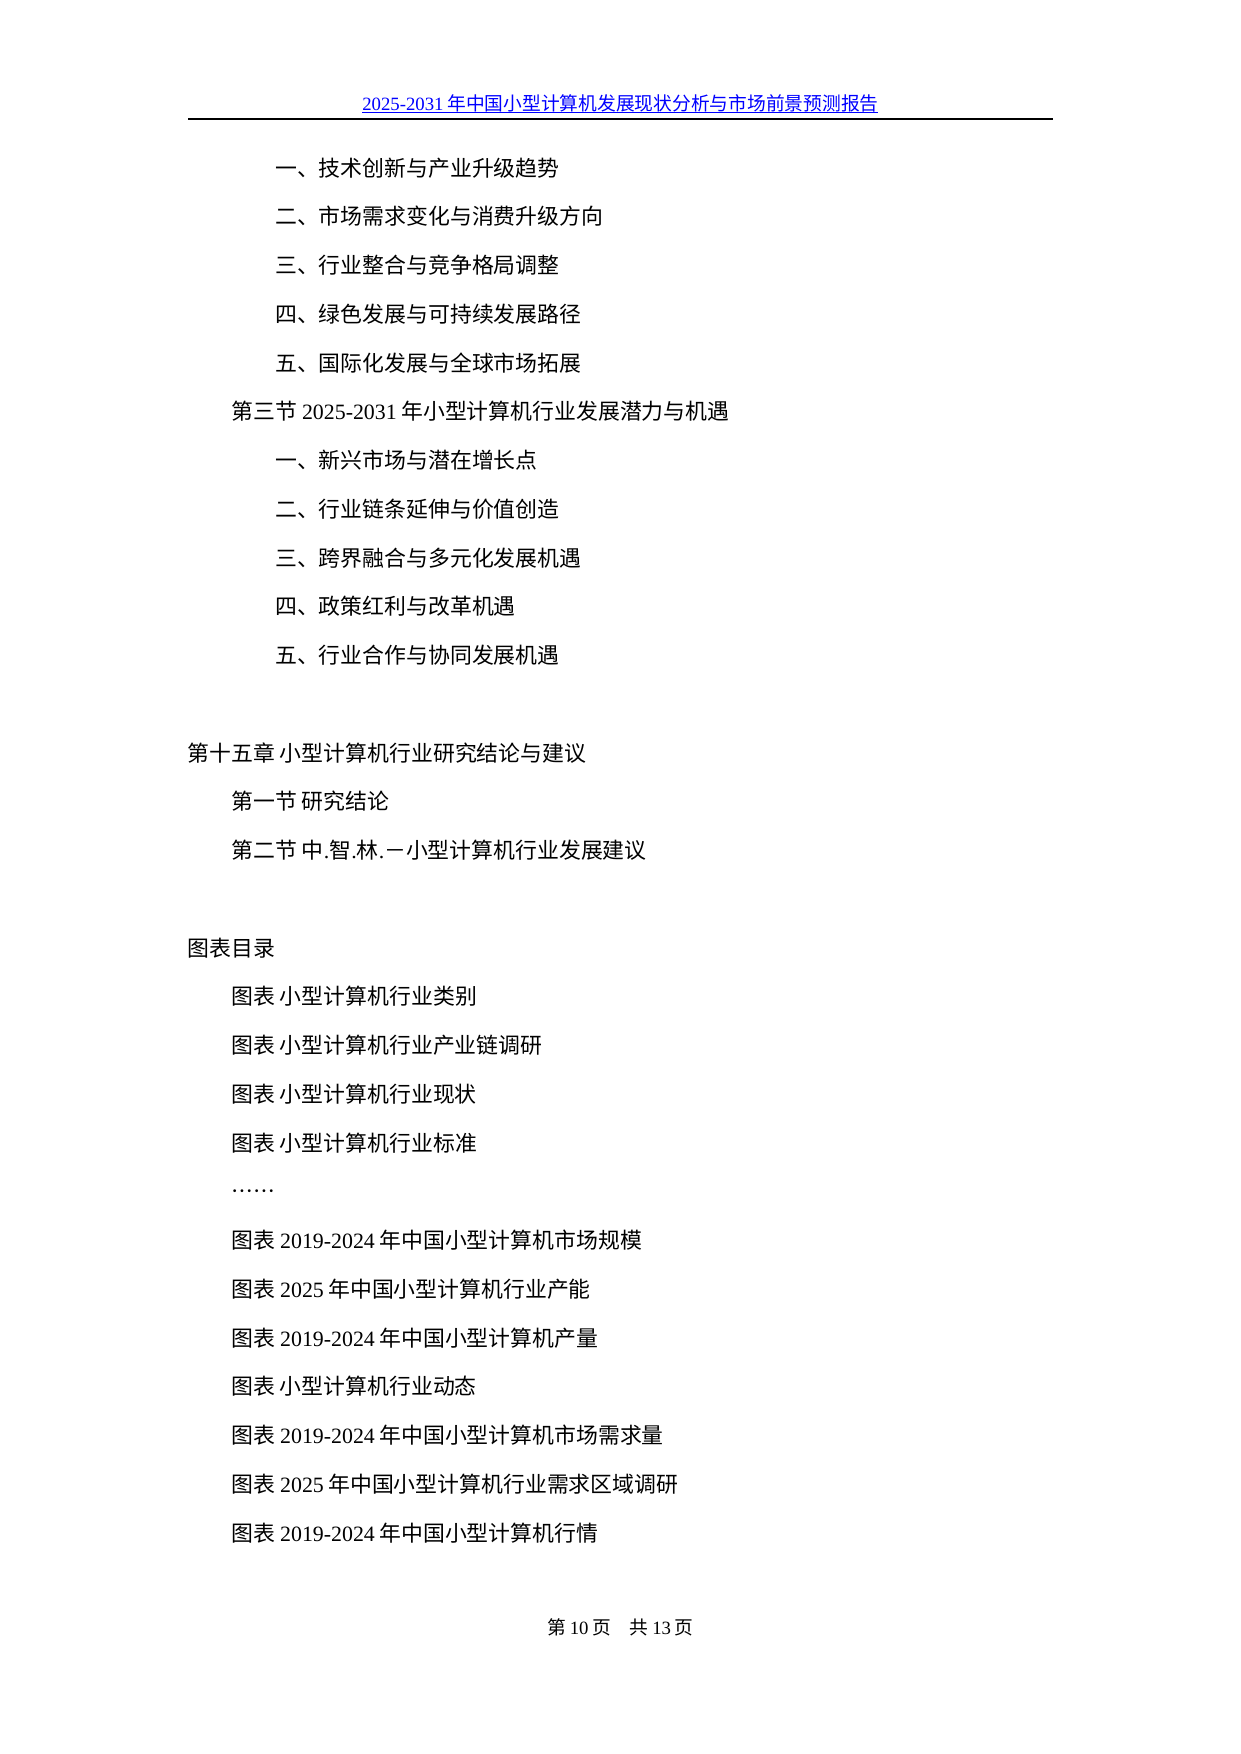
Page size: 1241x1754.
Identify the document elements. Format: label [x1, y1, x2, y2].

text [187, 150, 1053, 1548]
